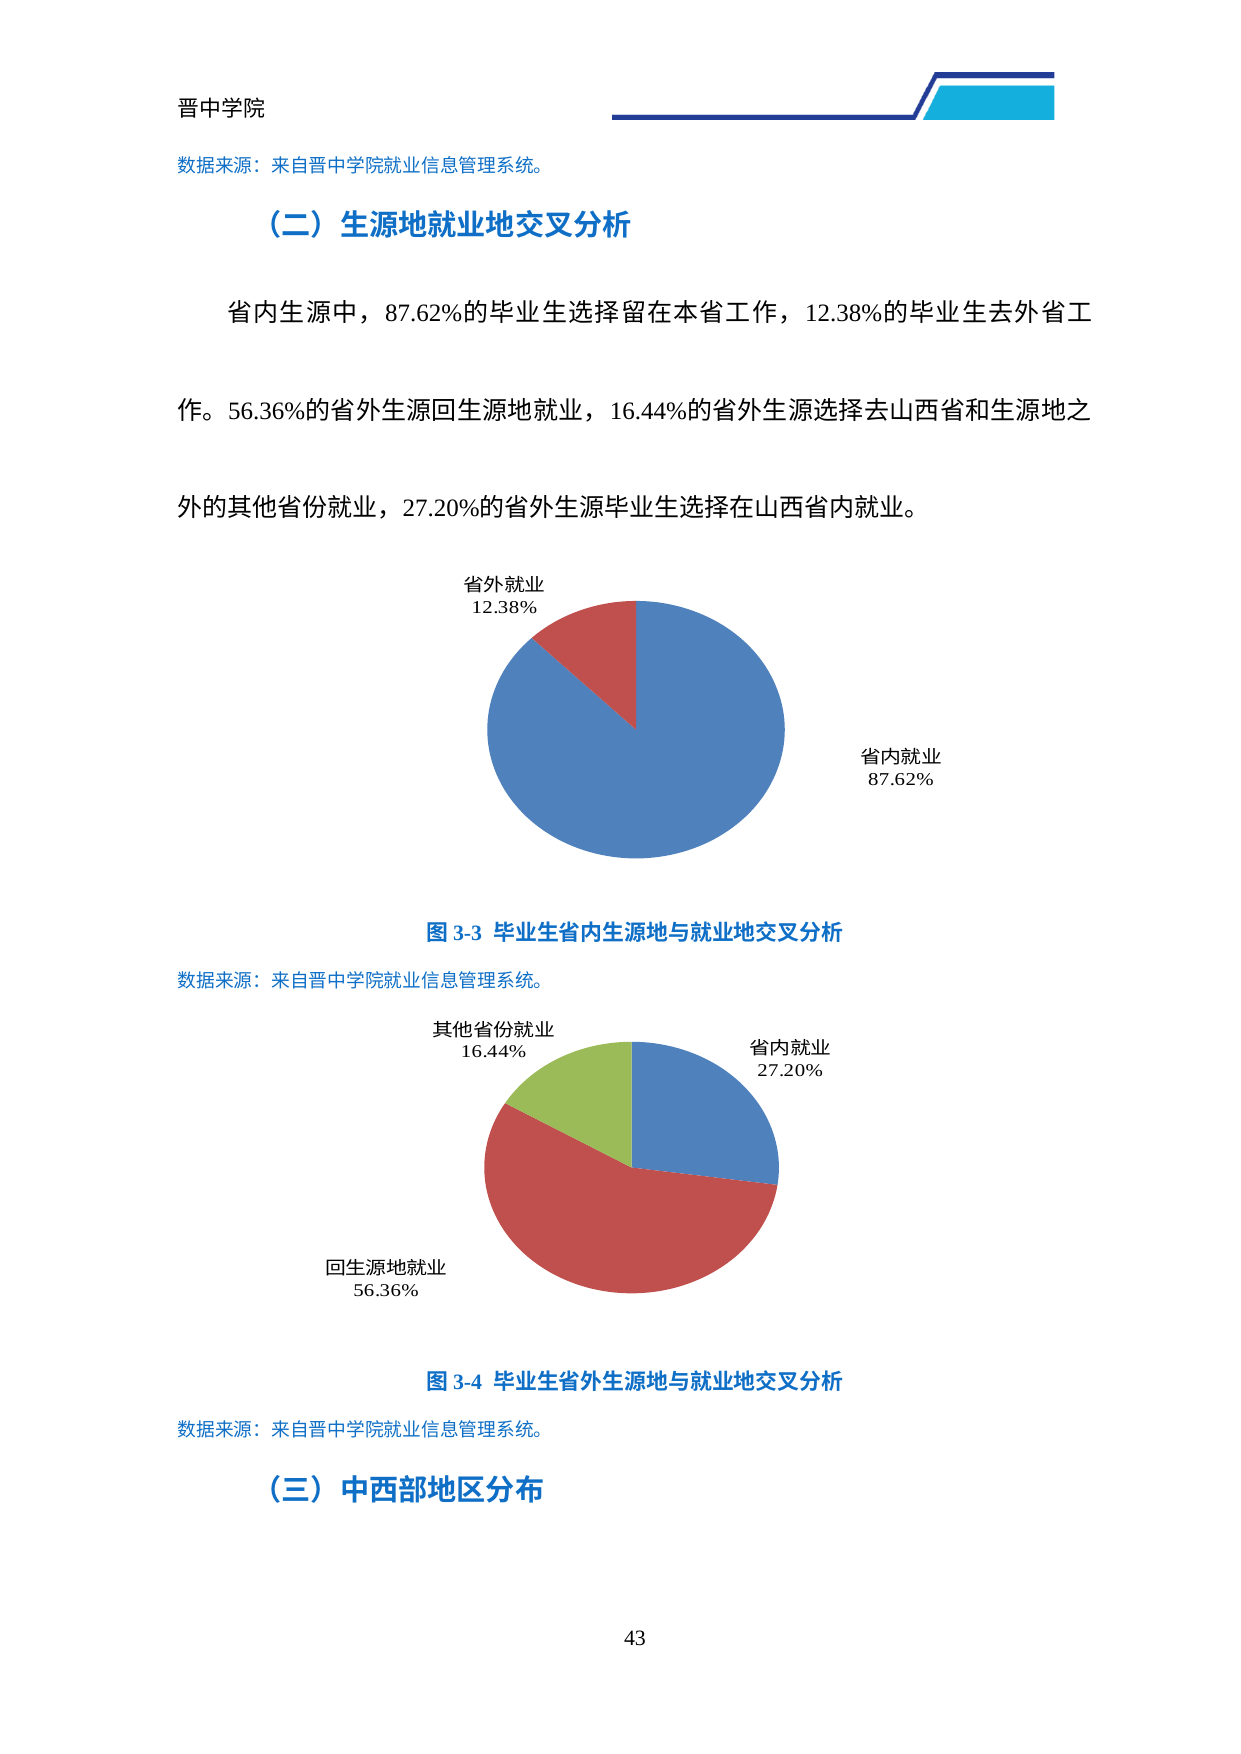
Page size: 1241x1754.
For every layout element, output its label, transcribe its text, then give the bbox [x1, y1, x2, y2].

list （二）生源地就业地交叉分析 [177, 191, 1092, 256]
text 省内生源中，87.62%的毕业生选择留在本省工作，12.38%的毕业生去外省工作。56.36%的省外生源回生源地就业，16.44%的省外生源选择去山西省和生源地之外的其他省份就业，27.20%的省外生源毕业生选择在山西省内就业。 [177, 278, 1092, 538]
list （三）中西部地区分布 [177, 1455, 1092, 1520]
text 图3-3 毕业生省内生源地与就业地交叉分析 [177, 915, 1092, 947]
text 图3-4 毕业生省外生源地与就业地交叉分析 [177, 1364, 1092, 1396]
picture [612, 72, 1055, 120]
text 数据来源：来自晋中学院就业信息管理系统。 [177, 148, 1092, 180]
text 数据来源：来自晋中学院就业信息管理系统。 [177, 1412, 1092, 1444]
text 数据来源：来自晋中学院就业信息管理系统。 [177, 963, 1092, 996]
